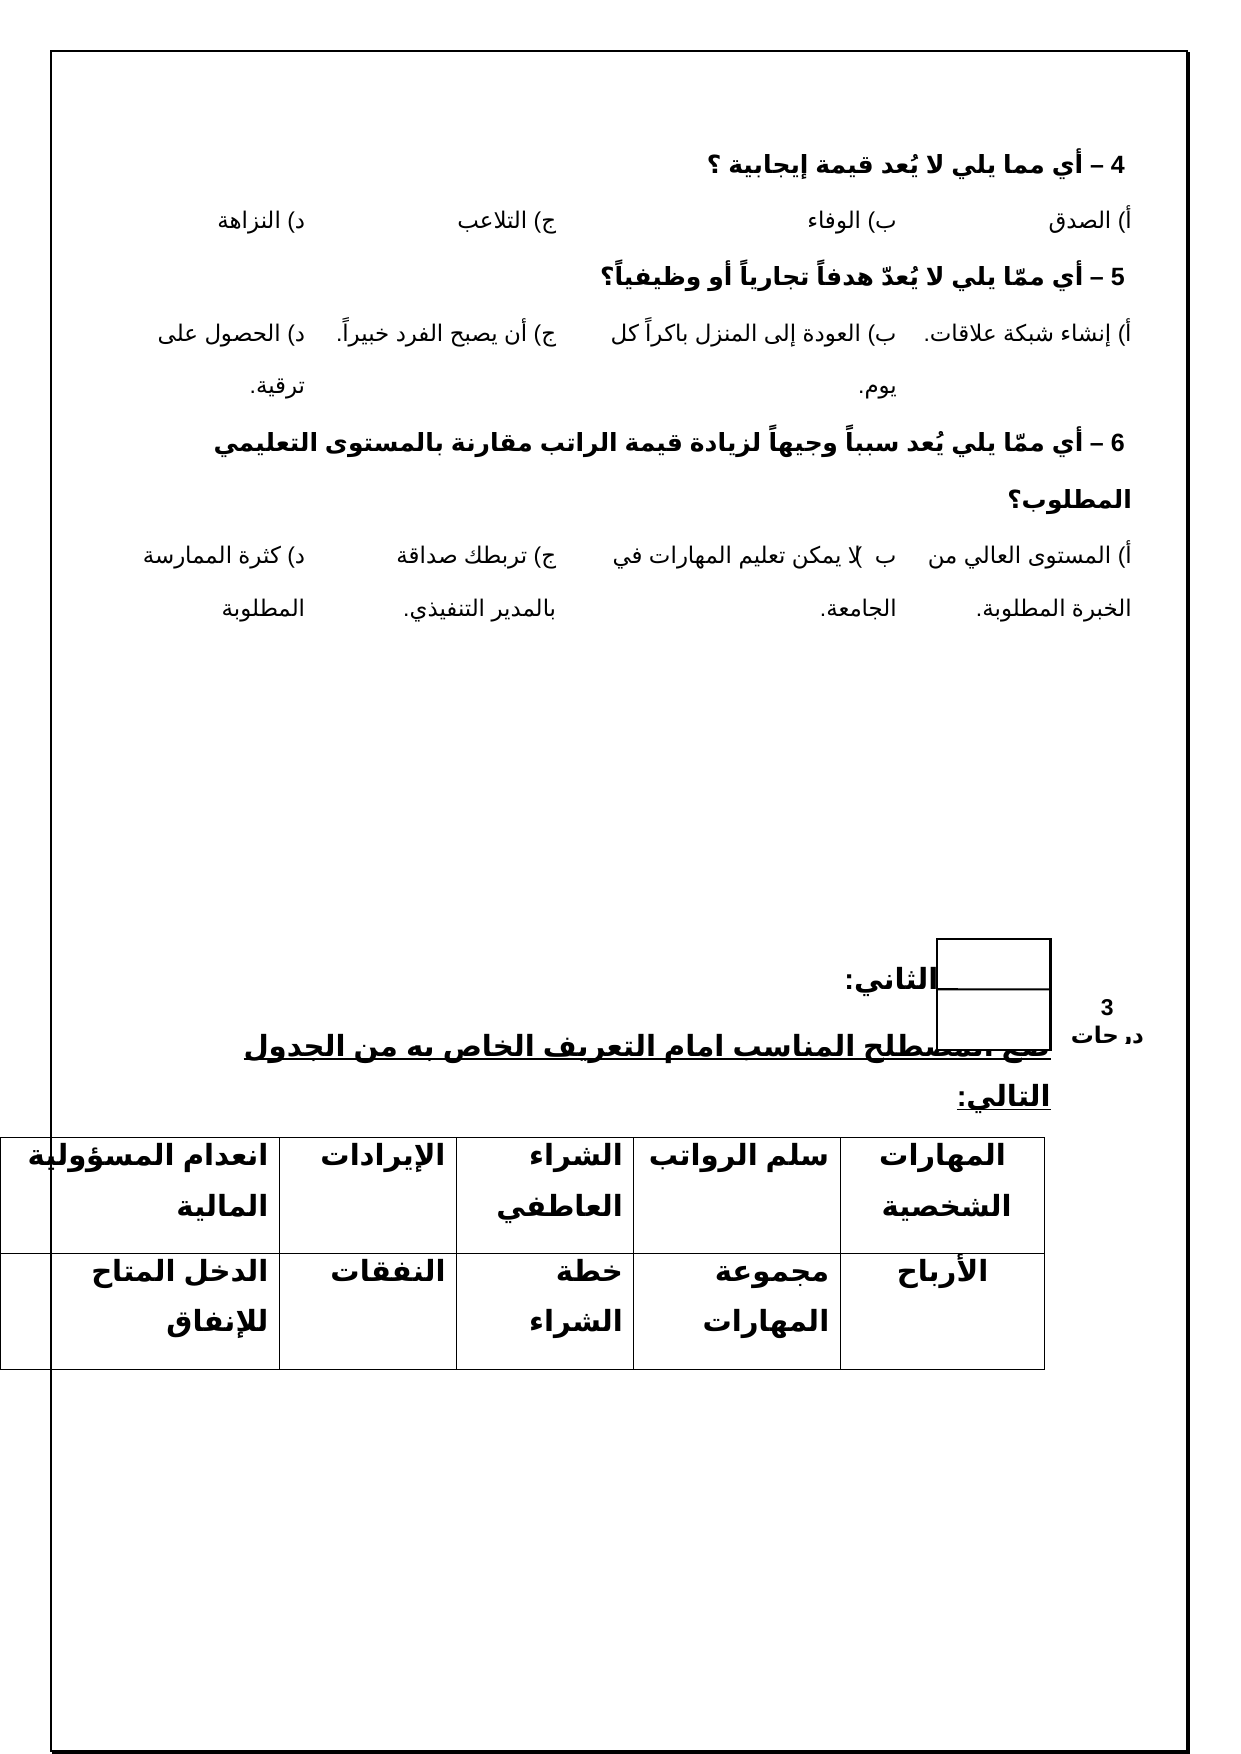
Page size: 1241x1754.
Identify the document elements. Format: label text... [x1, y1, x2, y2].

table_cell ب) العودة إلى المنزل باكراً كل يوم. [567, 320, 908, 427]
table_cell أ) الصدق [908, 208, 1143, 262]
table_cell ج) أن يصبح الفرد خبيراً. [316, 320, 567, 427]
table_header انعدام المسؤولية المالية [1, 1138, 279, 1253]
table_cell د) النزاهة [95, 208, 316, 262]
text ضع المصطلح المناسب امام التعريف الخاص به من الجدول التالي: [187, 1029, 1051, 1113]
table_cell د) الحصول على ترقية. [95, 320, 316, 427]
table_cell 6 – أي ممّا يلي يُعد سبباً وجيهاً لزيادة قيمة الراتب مقارنة بالمستوى التعليمي المطلوب؟ [95, 428, 1143, 542]
table_header الإيرادات [280, 1138, 456, 1253]
table_cell 5 – أي ممّا يلي لا يُعدّ هدفاً تجارياً أو وظيفياً؟ [95, 263, 1143, 320]
table_cell أ) المستوى العالي من الخبرة المطلوبة. [908, 543, 1143, 650]
table_cell ج) التلاعب [316, 208, 567, 262]
table_cell الدخل المتاح للإنفاق [1, 1254, 279, 1369]
table_cell النفقات [280, 1254, 456, 1369]
table_cell د) كثرة الممارسة المطلوبة [95, 543, 316, 650]
table_cell الأرباح [841, 1254, 1044, 1369]
table_cell ب) الوفاء [567, 208, 908, 262]
table_cell ج) تربطك صداقة بالمدير التنفيذي. [316, 543, 567, 650]
table_header المهارات الشخصية [841, 1138, 1044, 1253]
table_cell مجموعة المهارات [634, 1254, 840, 1369]
table_header الشراء العاطفي [457, 1138, 633, 1253]
text السؤال الثاني: [187, 962, 936, 996]
table_cell ب) لا يمكن تعليم المهارات في الجامعة. [567, 543, 908, 650]
table_header سلم الرواتب [634, 1138, 840, 1253]
table_cell أ) إنشاء شبكة علاقات. [908, 320, 1143, 427]
table_cell 4 – أي مما يلي لا يُعد قيمة إيجابية ؟ [95, 150, 1143, 207]
table_cell خطة الشراء [457, 1254, 633, 1369]
